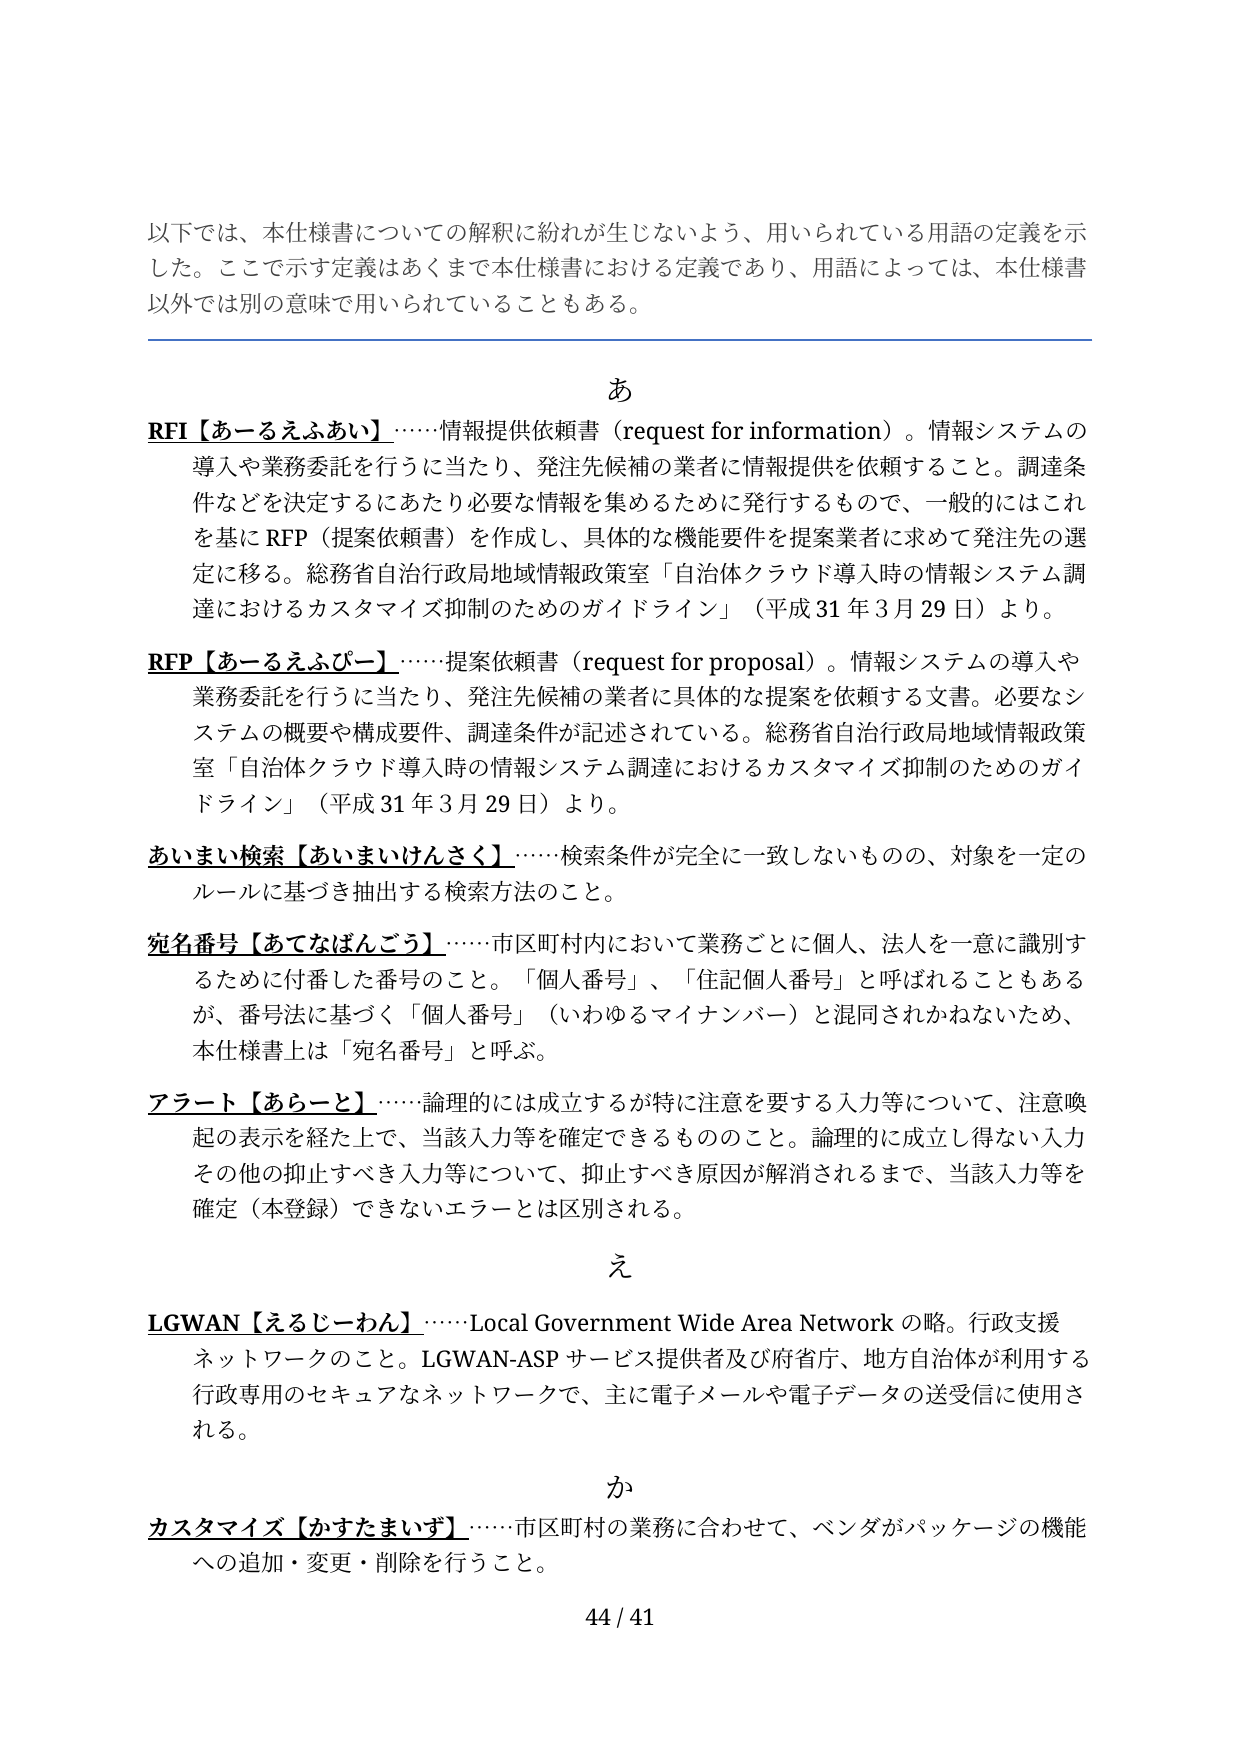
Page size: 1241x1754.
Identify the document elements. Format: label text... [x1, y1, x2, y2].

text え [148, 1244, 1092, 1286]
text 宛名番号【あてなばんごう】……市区町村内において業務ごとに個人、法人を一意に識別するために付番した番号のこと。「個人番号」、「住記個人番号」と呼ばれることもあるが、番号法に基づく「個人番号」（いわゆるマイナンバー）と混同されかねないため、本仕様書上は「宛名番号」と呼ぶ。 [148, 926, 1092, 1066]
text RFI【あーるえふあい】……情報提供依頼書（request for information）。情報システムの導入や業務委託を行うに当たり、発注先候補の業者に情報提供を依頼すること。調達条件などを決定するにあたり必要な情報を集めるために発行するもので、一般的にはこれを基にRFP（提案依頼書）を作成し、具体的な機能要件を提案業者に求めて発注先の選定に移る。総務省自治行政局地域情報政策室「自治体クラウド導入時の情報システム調達におけるカスタマイズ抑制のためのガイドライン」（平成31 年３月29 日）より。 [148, 413, 1092, 624]
text あいまい検索【あいまいけんさく】……検索条件が完全に一致しないものの、対象を一定のルールに基づき抽出する検索方法のこと。 [148, 838, 1092, 907]
text LGWAN【えるじーわん】……Local Government Wide Area Network の略。行政支援ネットワークのこと。LGWAN-ASP サービス提供者及び府省庁、地方自治体が利用する行政専用のセキュアなネットワークで、主に電子メールや電子データの送受信に使用される。 [148, 1306, 1092, 1445]
text か [148, 1465, 1092, 1507]
text カスタマイズ【かすたまいず】……市区町村の業務に合わせて、ベンダがパッケージの機能への追加・変更・削除を行うこと。 [148, 1510, 1092, 1578]
text アラート【あらーと】……論理的には成立するが特に注意を要する入力等について、注意喚起の表示を経た上で、当該入力等を確定できるもののこと。論理的に成立し得ない入力その他の抑止すべき入力等について、抑止すべき原因が解消されるまで、当該入力等を確定（本登録）できないエラーとは区別される。 [148, 1085, 1092, 1224]
text あ [148, 368, 1092, 410]
text 以下では、本仕様書についての解釈に紛れが生じないよう、用いられている用語の定義を示した。ここで示す定義はあくまで本仕様書における定義であり、用語によっては、本仕様書以外では別の意味で用いられていることもある。 [148, 215, 1092, 339]
text RFP【あーるえふぴー】……提案依頼書（request for proposal）。情報システムの導入や業務委託を行うに当たり、発注先候補の業者に具体的な提案を依頼する文書。必要なシステムの概要や構成要件、調達条件が記述されている。総務省自治行政局地域情報政策室「自治体クラウド導入時の情報システム調達におけるカスタマイズ抑制のためのガイドライン」（平成31 年３月29 日）より。 [148, 644, 1092, 819]
